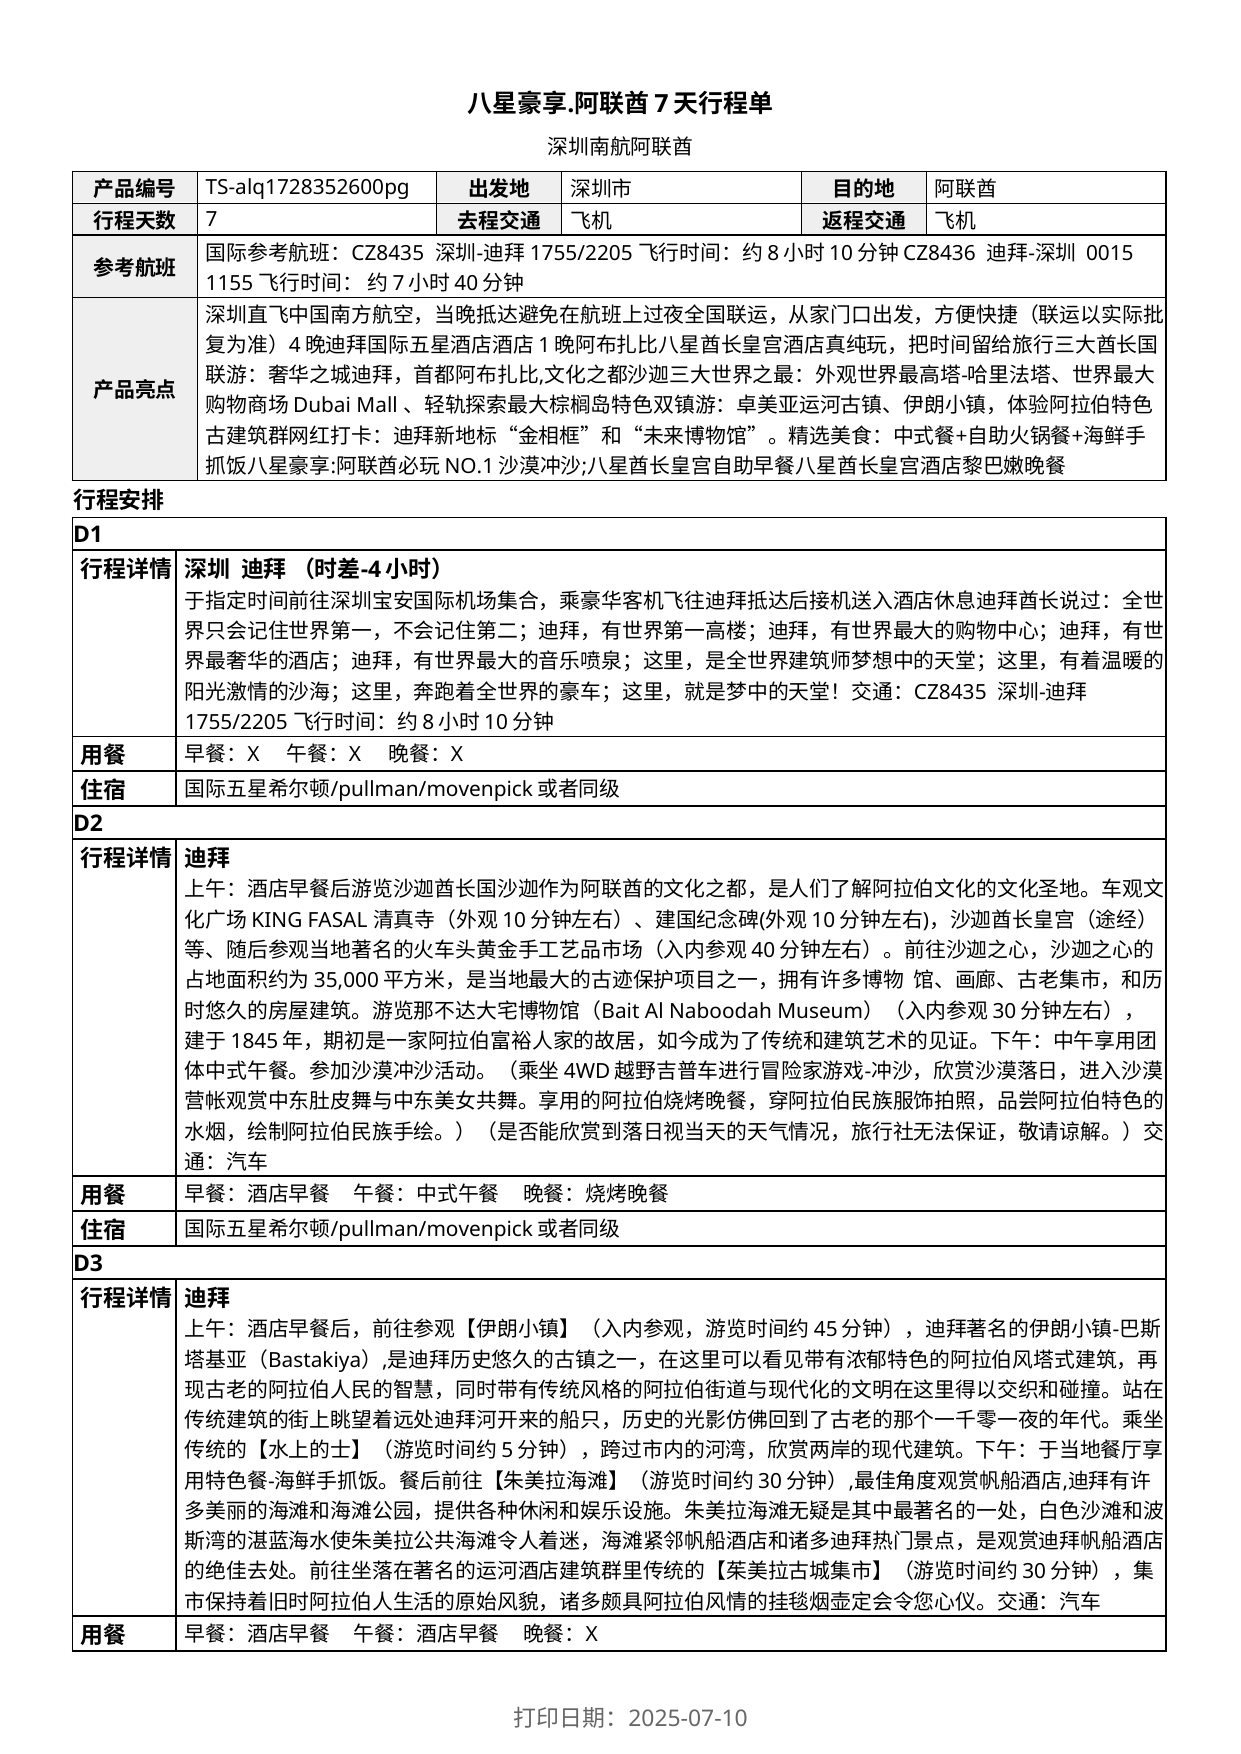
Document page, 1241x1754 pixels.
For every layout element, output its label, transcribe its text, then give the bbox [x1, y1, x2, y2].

table_cell 行程详情 [73, 1280, 175, 1615]
table_header 产品编号 [73, 172, 197, 202]
table_cell D3 [73, 1247, 1165, 1278]
table_cell 行程天数 [73, 204, 197, 234]
table_header 目的地 [802, 172, 926, 202]
table_cell 国际五星希尔顿/pullman/movenpick或者同级 [177, 1212, 1165, 1245]
table_header D1 [73, 518, 1165, 549]
table_cell 用餐 [73, 1177, 175, 1210]
table_cell 住宿 [73, 772, 175, 805]
table_cell 返程交通 [802, 204, 926, 234]
table_cell 早餐：酒店早餐 午餐：中式午餐 晚餐：烧烤晚餐 [177, 1177, 1165, 1210]
table_cell 早餐：X 午餐：X 晚餐：X [177, 737, 1165, 770]
table_cell 迪拜 上午：酒店早餐后游览沙迦酋长国沙迦作为阿联酋的文化之都，是人们了解阿拉伯文化的文化圣地。 [177, 840, 1165, 1175]
table_cell 行程详情 [73, 551, 175, 736]
table_cell 用餐 [73, 1617, 175, 1650]
table_cell 飞机 [562, 204, 801, 234]
table_cell 国际五星希尔顿/pullman/movenpick或者同级 [177, 772, 1165, 805]
table_cell 去程交通 [437, 204, 561, 234]
table_cell 参考航班 [73, 236, 197, 296]
table_cell 用餐 [73, 737, 175, 770]
table_cell 住宿 [73, 1212, 175, 1245]
table_header 出发地 [437, 172, 561, 202]
table_cell 行程详情 [73, 840, 175, 1175]
text 深圳南航阿联酋 [73, 130, 1167, 160]
table_cell 国际参考航班： [198, 236, 1165, 296]
table_cell 深圳直飞中国南方航空，当晚抵达避免在航班上过夜 [198, 298, 1165, 480]
text 行程安排 [73, 482, 1167, 516]
table_header 阿联酋 [927, 172, 1165, 202]
table_header 深圳市 [562, 172, 801, 202]
table_cell 产品亮点 [73, 298, 197, 480]
table_cell 迪拜 上午：酒店早餐后，前往参观【伊朗小镇】（入内参观，游览时间约45分钟），迪拜著名的伊朗小镇-巴斯塔基亚（Bastakiya）,是迪拜历史悠久的古镇之一，在这里可以看见带有浓郁特色的阿拉伯风塔式建筑，再现古老的阿拉伯人民的智慧，同时带有传统风格的阿拉伯街道与现代化的文明在这里得以交织和碰撞。站在传统建筑的街上眺望着远处迪拜河开来的船只，历史的光影仿佛回到了古老的那个一千零一夜的年代。 [177, 1280, 1165, 1615]
table_cell 早餐：酒店早餐 午餐：酒店早餐 晚餐：X [177, 1617, 1165, 1650]
text 八星豪享.阿联酋7天行程单 [73, 83, 1167, 119]
table_cell 飞机 [927, 204, 1165, 234]
table_cell 7 [198, 204, 436, 234]
table_cell 深圳 迪拜 （时差-4小时） 于指定时间前往深圳宝安国际机场集合，乘豪华客机飞往迪拜 [177, 551, 1165, 736]
table_header TS-alq1728352600pg [198, 172, 436, 202]
table_cell D2 [73, 807, 1165, 838]
